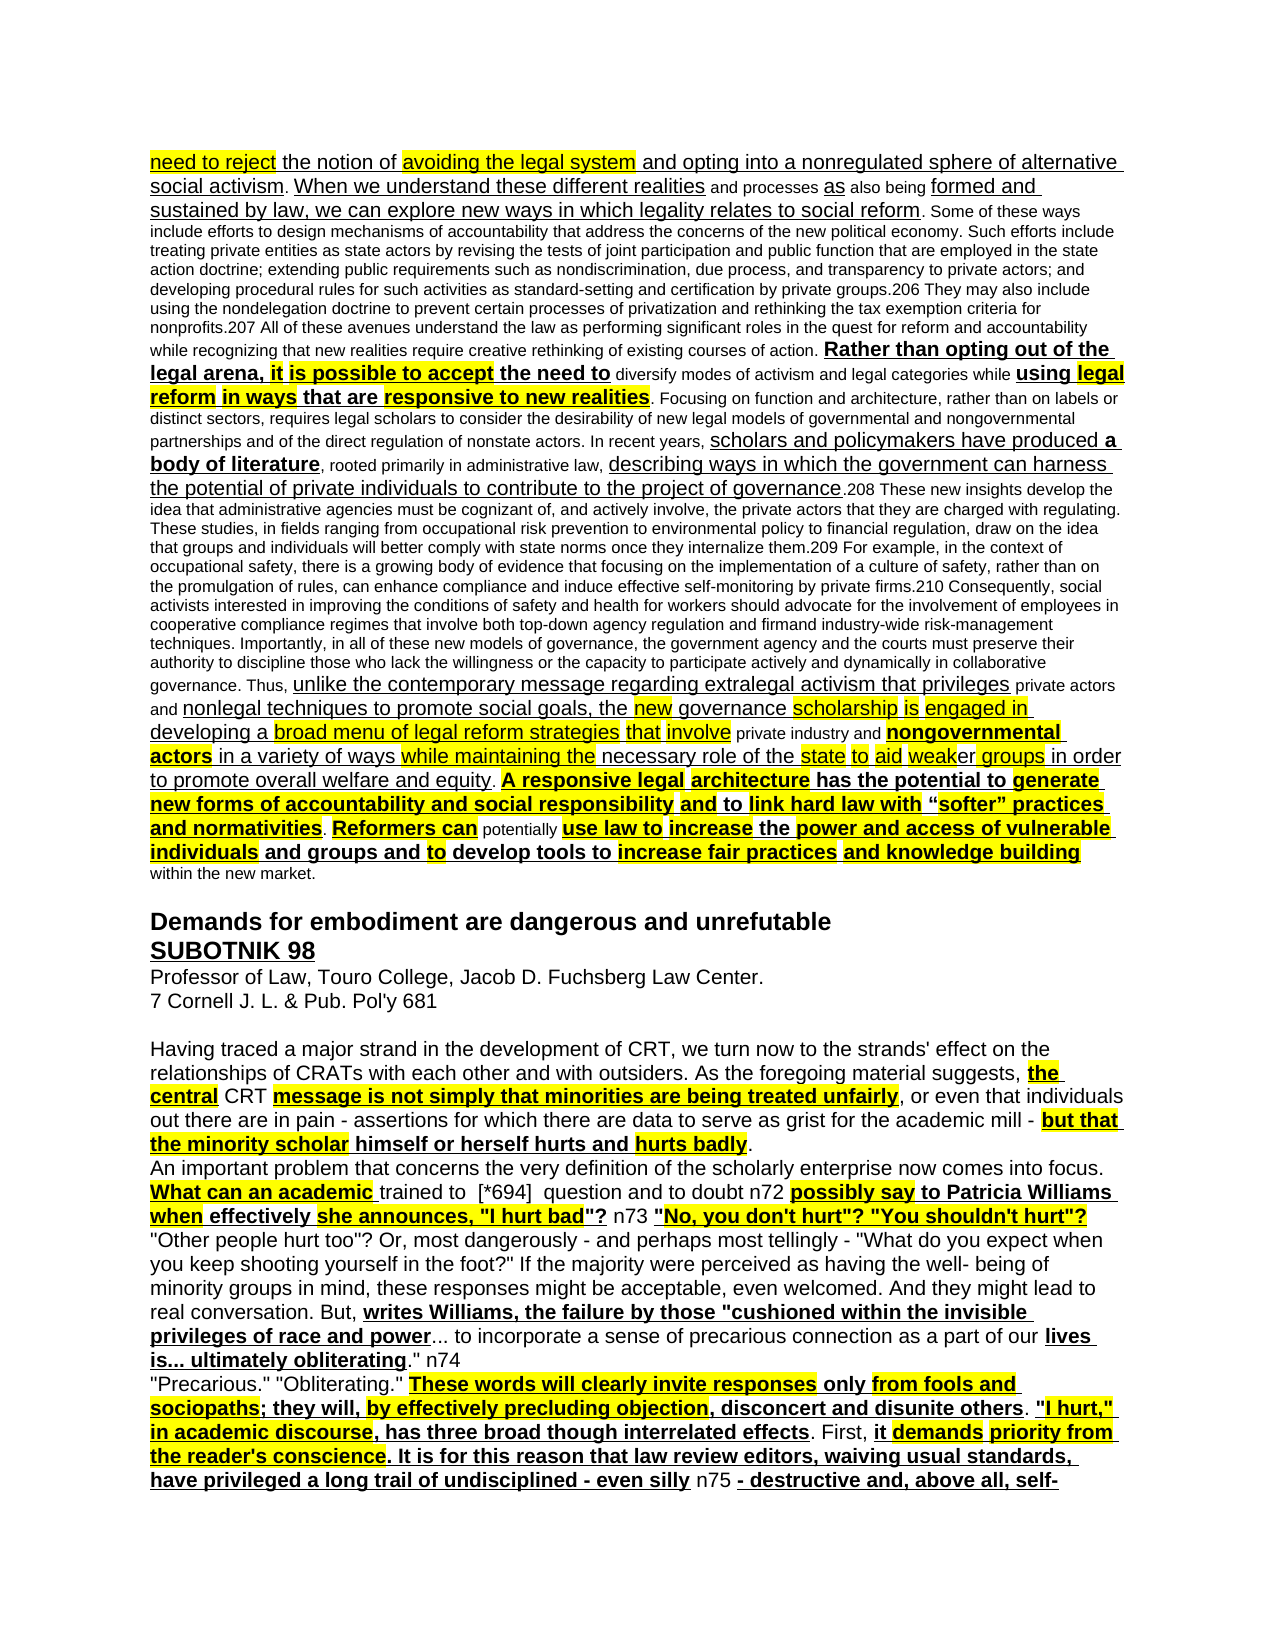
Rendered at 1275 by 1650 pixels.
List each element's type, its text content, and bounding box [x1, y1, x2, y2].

text An important problem that concerns the very definition of the scholarly enterprise now comes into focus. What can an academic trained to [*694] question and to doubt n72 possibly say to Patricia Williams when effectively she announces, "I hurt bad"? n73 "No, you don't hurt"? "You shouldn't hurt"? "Other people hurt too"? Or, most dangerously - and perhaps most tellingly - "What do you expect when you keep shooting yourself in the foot?" If the majority were perceived as having the well- being of minority groups in mind, these responses might be acceptable, even welcomed. And they might lead to real conversation. But, writes Williams, the failure by those "cushioned within the invisible privileges of race and power... to incorporate a sense of precarious connection as a part of our lives is... ultimately obliterating." n74 [150, 1156, 1125, 1372]
text Demands for embodiment are dangerous and unrefutable [150, 907, 1125, 936]
text SUBOTNIK 98 [150, 936, 1125, 964]
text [150, 150, 1125, 883]
text 7 Cornell J. L. & Pub. Pol'y 681 [150, 988, 1125, 1012]
text Having traced a major strand in the development of CRT, we turn now to the strands' effect on the relationships of CRATs with each other and with outsiders. As the foregoing material suggests, the central CRT message is not simply that minorities are being treated unfairly, or even that individuals out there are in pain - assertions for which there are data to serve as grist for the academic mill - but that the minority scholar himself or herself hurts and hurts badly. [150, 1036, 1125, 1156]
text Professor of Law, Touro College, Jacob D. Fuchsberg Law Center. [150, 964, 1125, 988]
